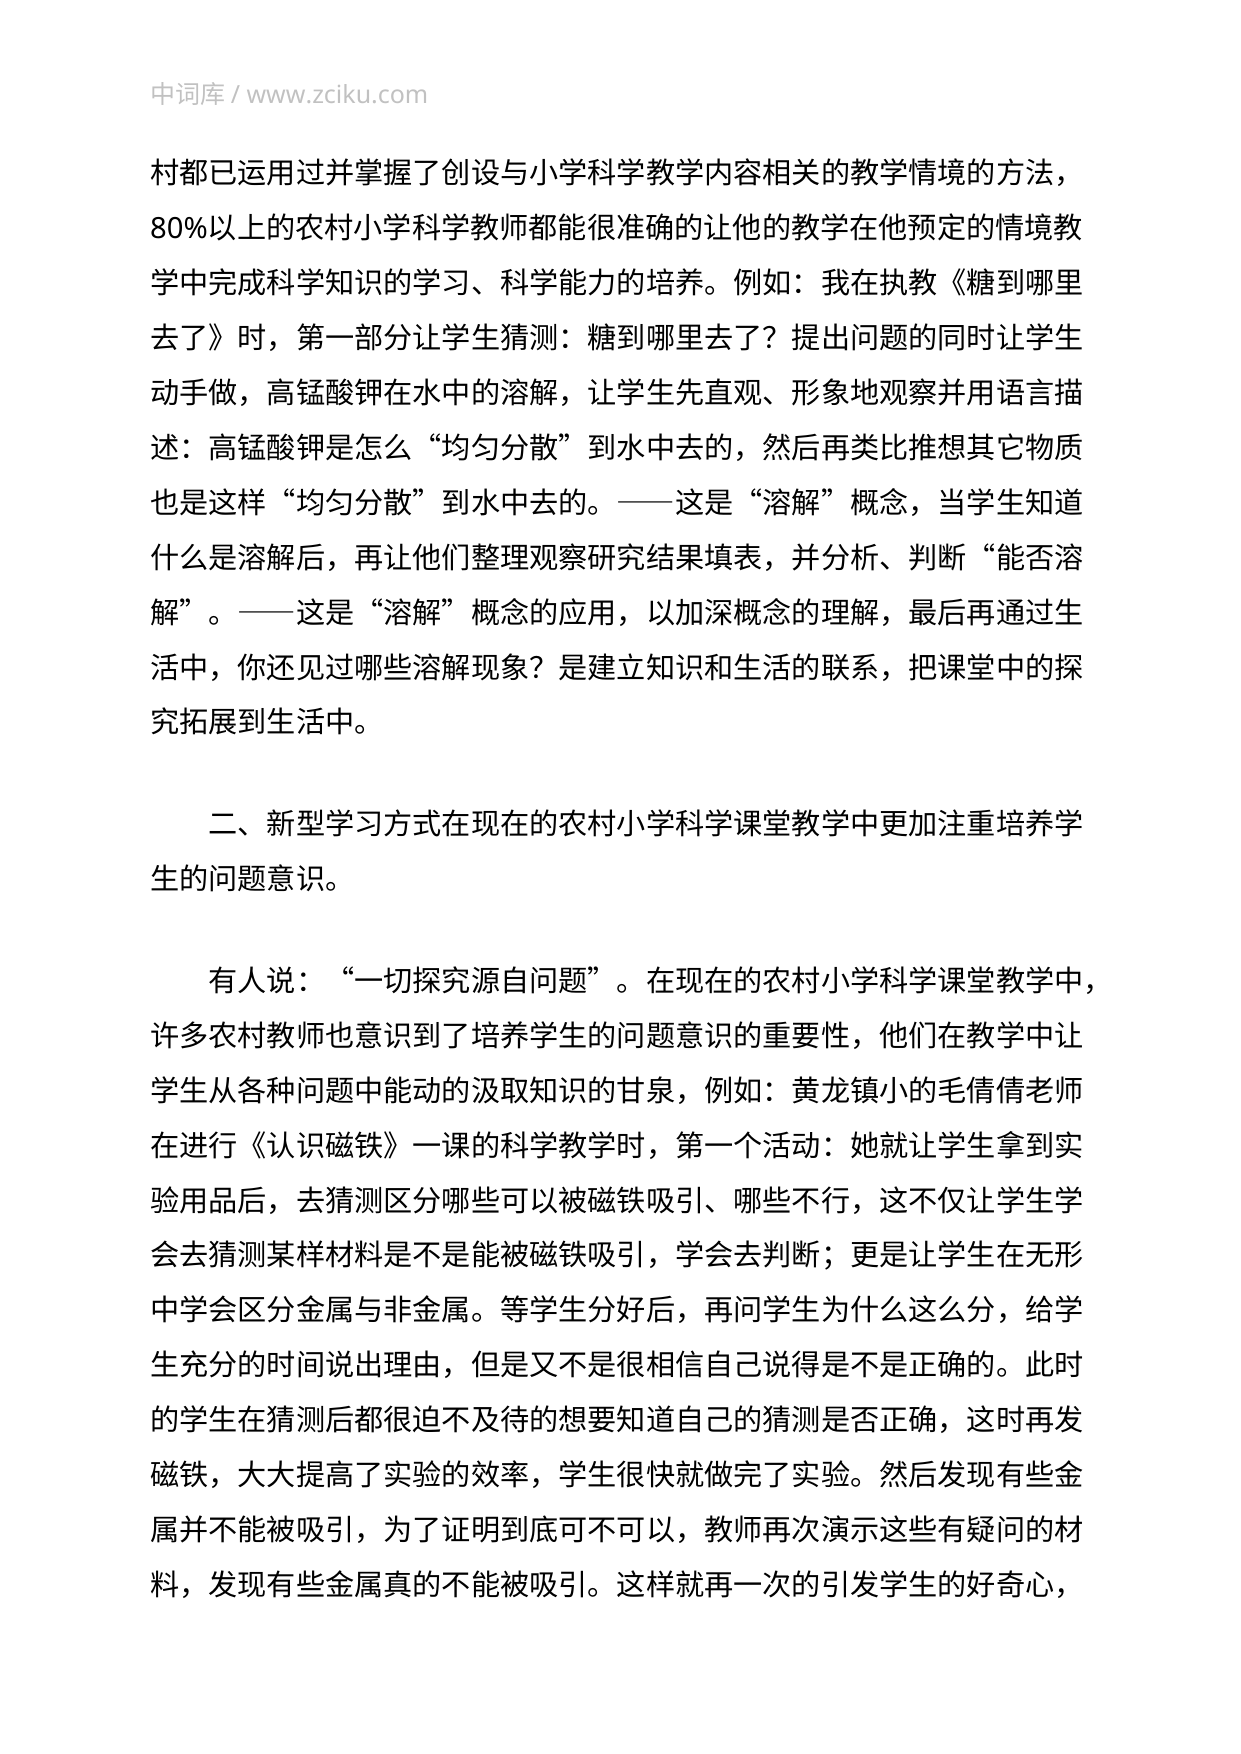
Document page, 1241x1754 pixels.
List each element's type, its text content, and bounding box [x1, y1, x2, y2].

text 二、新型学习方式在现在的农村小学科学课堂教学中更加注重培养学生的问题意识。 [150, 801, 1090, 898]
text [150, 150, 1090, 741]
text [150, 957, 1090, 1604]
